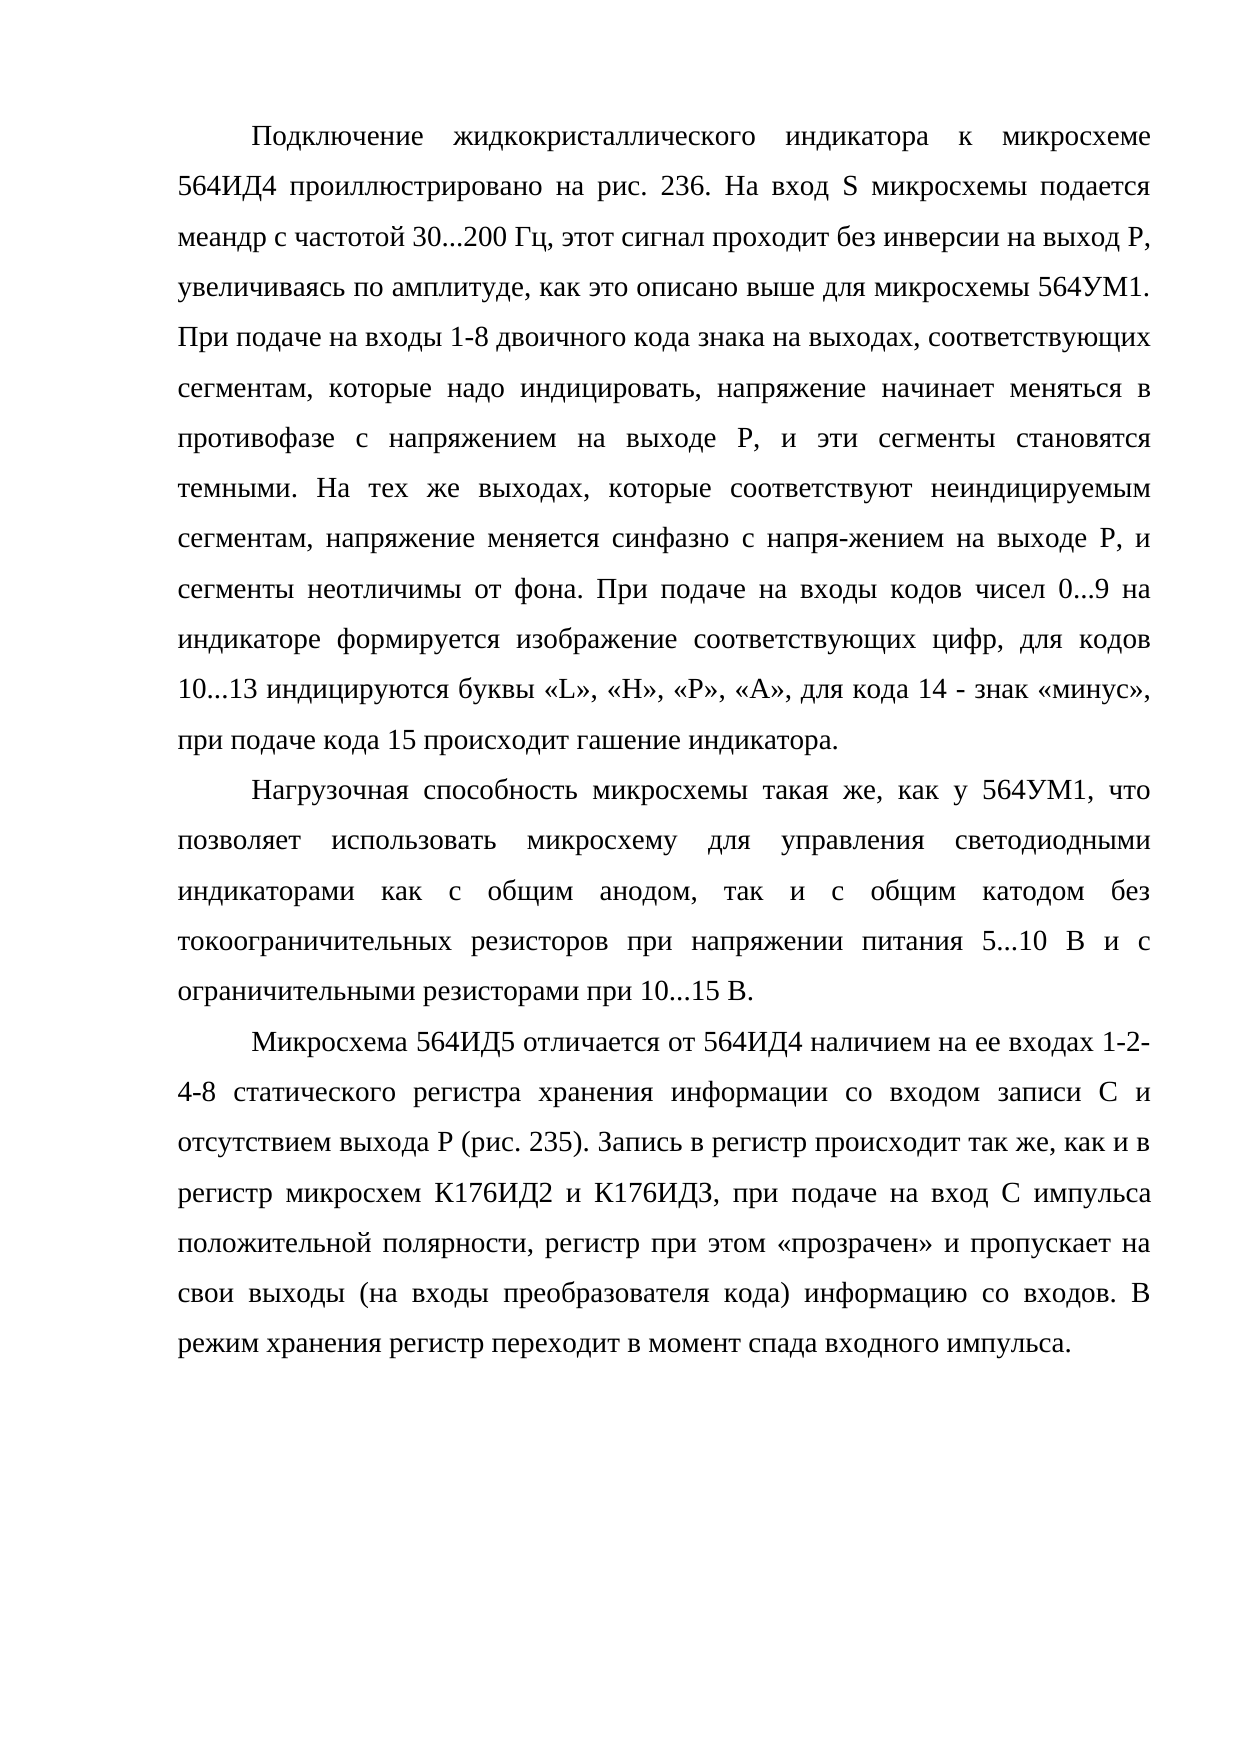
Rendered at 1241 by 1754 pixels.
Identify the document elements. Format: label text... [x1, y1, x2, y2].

text Подключение жидкокристаллического индикатора к микросхеме 564ИД4 проиллюстрировано на рис. 236. На вход S микросхемы подается меандр с частотой 30...200 Гц, этот сигнал проходит без инверсии на выход Р, увеличиваясь по амплитуде, как это описано выше для микросхемы 564УМ1. При подаче на входы 1-8 двоичного кода знака на выходах, соответствующих сегментам, которые надо индицировать, напряжение начинает меняться в противофазе с напряжением на выходе Р, и эти сегменты становятся темными. На тех же выходах, которые соответствуют неиндицируемым сегментам, напряжение меняется синфазно с напря-жением на выходе Р, и сегменты неотличимы от фона. При подаче на входы кодов чисел 0...9 на индикаторе формируется изображение соответствующих цифр, для кодов 10...13 индицируются буквы «L», «Н», «Р», «А», для кода 14 - знак «минус», при подаче кода 15 происходит гашение индикатора. [177, 118, 1152, 755]
text Микросхема 564ИД5 отличается от 564ИД4 наличием на ее входах 1-2-4-8 статического регистра хранения информации со входом записи С и отсутствием выхода Р (рис. 235). Запись в регистр происходит так же, как и в регистр микросхем К176ИД2 и К176ИДЗ, при подаче на вход С импульса положительной полярности, регистр при этом «прозрачен» и пропускает на свои выходы (на входы преобразователя кода) информацию со входов. В режим хранения регистр переходит в момент спада входного импульса. [177, 1024, 1152, 1359]
text Нагрузочная способность микросхемы такая же, как у 564УМ1, что позволяет использовать микросхему для управления светодиодными индикаторами как с общим анодом, так и с общим катодом без токоограничительных резисторов при напряжении питания 5...10 В и с ограничительными резисторами при 10...15 В. [177, 772, 1152, 1007]
